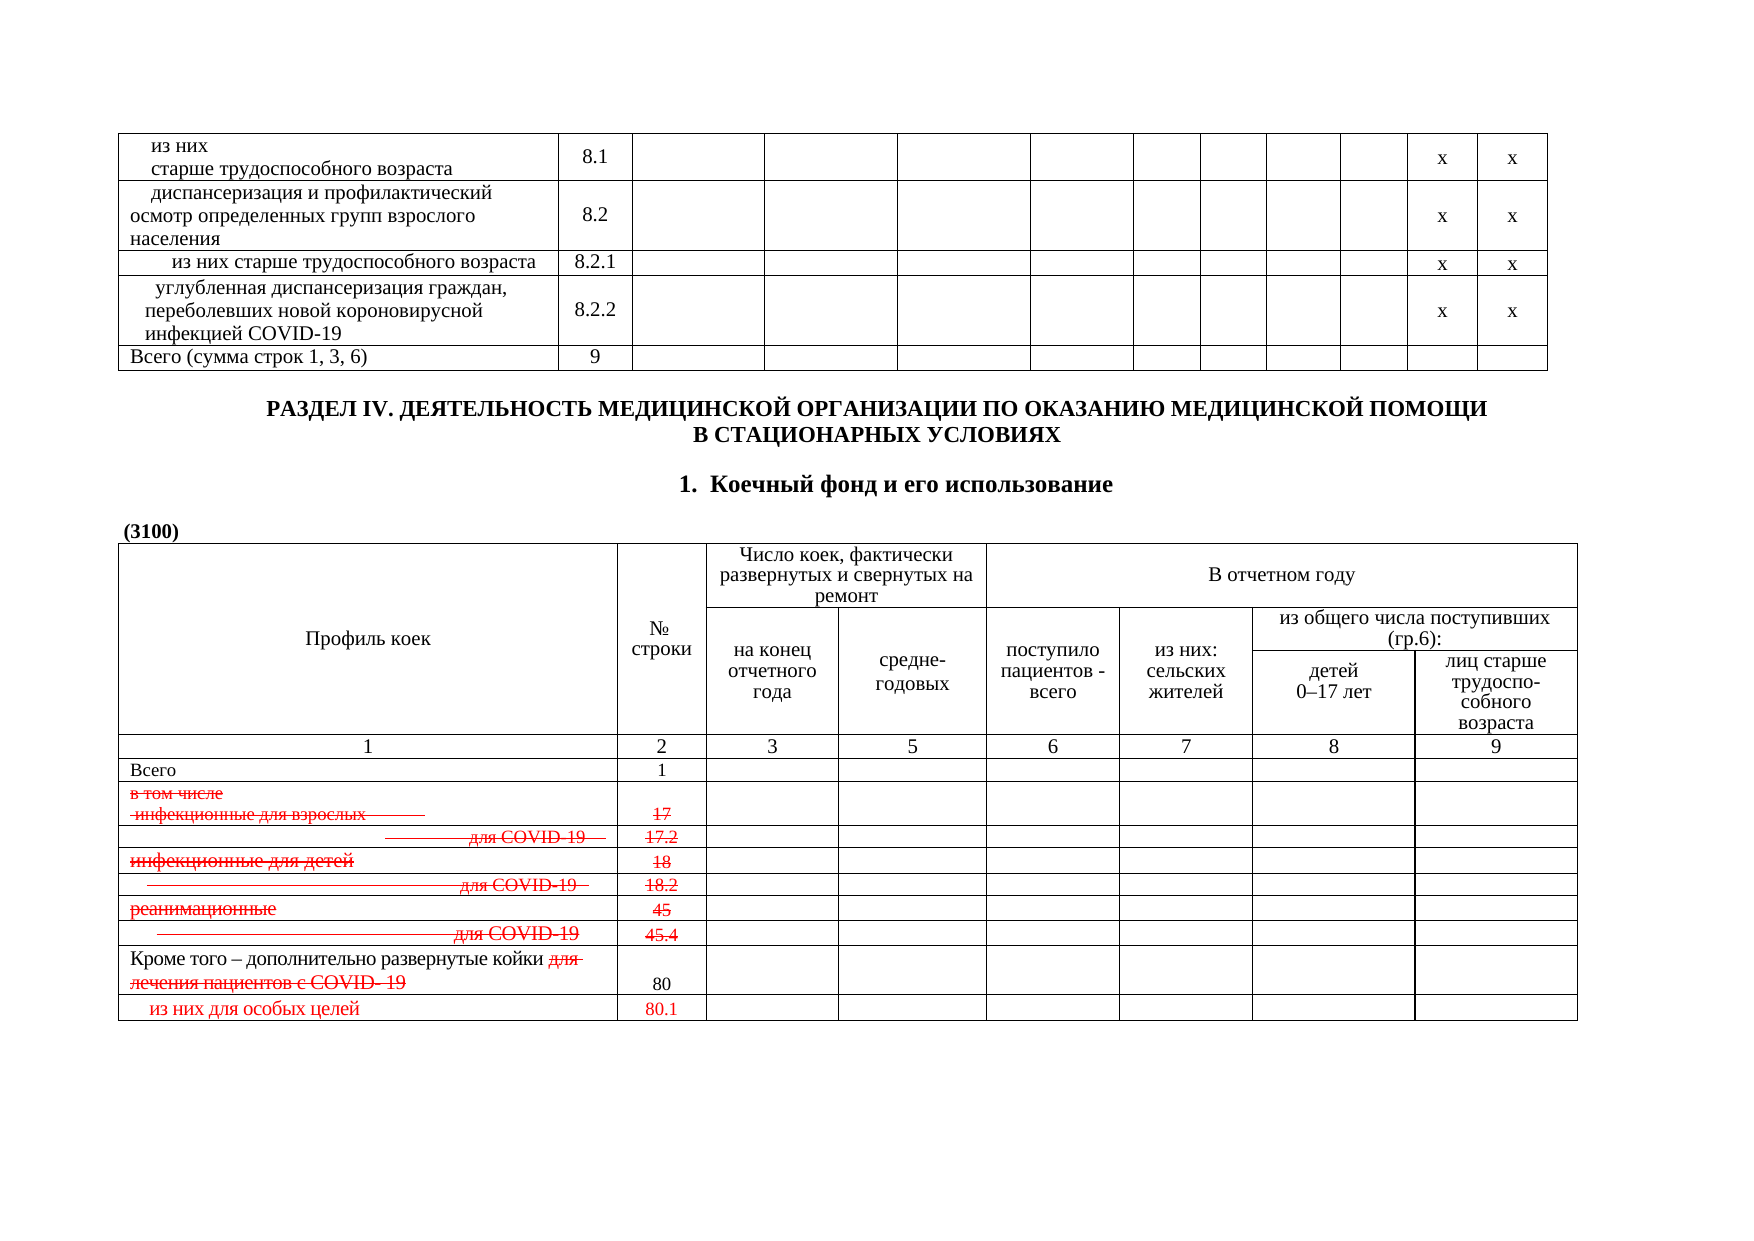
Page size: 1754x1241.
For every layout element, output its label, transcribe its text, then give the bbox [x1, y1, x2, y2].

table_cell из них: сельских жителей [1120, 608, 1252, 734]
table_cell [1341, 134, 1407, 180]
table_cell [707, 896, 838, 920]
table_cell [1201, 181, 1266, 249]
table_cell на конец отчетного года [707, 608, 838, 734]
table_cell [1253, 946, 1414, 994]
table_cell [1253, 826, 1414, 847]
table_cell 2 [618, 735, 706, 758]
table_cell из них старше трудоспособного возраста [119, 251, 558, 275]
table_cell [1201, 134, 1266, 180]
table_cell для COVID-19 [119, 921, 617, 945]
table_cell [1120, 896, 1252, 920]
table_cell [633, 276, 764, 344]
table_cell 1 [618, 759, 706, 781]
table_cell [1416, 896, 1577, 920]
table_cell х [1478, 181, 1547, 249]
table_cell 5 [839, 735, 986, 758]
table_cell 8 [1253, 735, 1414, 758]
text 1. Коечный фонд и его использование [156, 469, 1636, 498]
text РАЗДЕЛ IV. ДЕЯТЕЛЬНОСТЬ МЕДИЦИНСКОЙ ОРГАНИЗАЦИИ ПО ОКАЗАНИЮ МЕДИЦИНСКОЙ ПОМОЩИ [118, 395, 1636, 421]
table_cell 8.2.1 [559, 251, 632, 275]
table_cell [987, 946, 1119, 994]
table_cell [898, 346, 1030, 369]
table_cell [987, 782, 1119, 825]
table_cell [1253, 759, 1414, 781]
table_cell [765, 181, 897, 249]
table_cell Всего (сумма строк 1, 3, 6) [119, 346, 558, 369]
table_cell [1253, 782, 1414, 825]
table_cell [1253, 848, 1414, 872]
table_cell 18 [618, 848, 706, 872]
table_cell [765, 251, 897, 275]
table_cell 1 [119, 735, 617, 758]
table_cell [1267, 181, 1340, 249]
table_cell [633, 181, 764, 249]
table_cell из общего числа поступивших (гр.6): [1253, 608, 1577, 649]
table_cell [1416, 946, 1577, 994]
table_cell [987, 759, 1119, 781]
table_cell 8.1 [559, 134, 632, 180]
table_cell детей 0–17 лет [1253, 651, 1414, 734]
table_cell [839, 848, 986, 872]
table_cell [1267, 134, 1340, 180]
table_cell [839, 782, 986, 825]
table_cell диспансеризация и профилактический осмотр определенных групп взрослого населения [119, 181, 558, 249]
table_cell [707, 759, 838, 781]
table_cell 45.4 [618, 921, 706, 945]
table_cell [839, 759, 986, 781]
text В СТАЦИОНАРНЫХ УСЛОВИЯХ [118, 421, 1636, 447]
table_cell [765, 276, 897, 344]
table_cell х [1478, 276, 1547, 344]
table_cell х [1408, 251, 1477, 275]
table_cell [898, 276, 1030, 344]
table_cell [1134, 134, 1200, 180]
table_cell 18.2 [618, 874, 706, 895]
table_cell [1416, 848, 1577, 872]
table_cell х [1408, 276, 1477, 344]
table_cell [987, 921, 1119, 945]
table_cell [1201, 346, 1266, 369]
table_cell [1031, 134, 1133, 180]
table_cell для COVID-19 [119, 826, 617, 847]
table_cell [1416, 995, 1577, 1019]
table_header № строки [618, 544, 706, 734]
table_cell [1341, 276, 1407, 344]
table_cell [1120, 995, 1252, 1019]
table_cell [1201, 276, 1266, 344]
table_cell 8.2.2 [559, 276, 632, 344]
table_cell [707, 995, 838, 1019]
table_cell 80 [618, 946, 706, 994]
table_cell 3 [707, 735, 838, 758]
table_cell Кроме того – дополнительно развернутые койки для лечения пациентов с COVID- 19 [119, 946, 617, 994]
table_cell [987, 848, 1119, 872]
table_cell [1416, 921, 1577, 945]
table_cell [1253, 896, 1414, 920]
table_cell поступило пациентов - всего [987, 608, 1119, 734]
table_cell [898, 181, 1030, 249]
table_cell х [1408, 134, 1477, 180]
table_cell [1120, 946, 1252, 994]
table_cell [1134, 346, 1200, 369]
table_cell 7 [1120, 735, 1252, 758]
table_cell [1416, 826, 1577, 847]
table_header Число коек, фактически развернутых и свернутых на ремонт [707, 544, 986, 607]
table_cell [1134, 251, 1200, 275]
table_cell [707, 946, 838, 994]
table_cell Всего [119, 759, 617, 781]
table_cell [839, 946, 986, 994]
table_cell из них для особых целей [119, 995, 617, 1019]
table_cell [1120, 759, 1252, 781]
table_cell [1120, 848, 1252, 872]
table_cell инфекционные для детей [119, 848, 617, 872]
table_cell [1267, 276, 1340, 344]
table_cell 6 [987, 735, 1119, 758]
table_cell [1267, 346, 1340, 369]
table_cell 9 [1416, 735, 1577, 758]
table_cell [1341, 346, 1407, 369]
table_cell [707, 782, 838, 825]
table_cell [839, 896, 986, 920]
table_cell [839, 921, 986, 945]
table_cell [765, 134, 897, 180]
table_cell [898, 134, 1030, 180]
table_cell 80.1 [618, 995, 706, 1019]
table_cell [1120, 826, 1252, 847]
table_cell [1416, 782, 1577, 825]
table_header Профиль коек [119, 544, 617, 734]
table_cell [707, 826, 838, 847]
table_cell [1031, 181, 1133, 249]
table_cell [1253, 921, 1414, 945]
table_cell [1341, 181, 1407, 249]
table_cell [1416, 759, 1577, 781]
table_cell [707, 848, 838, 872]
table_cell [987, 826, 1119, 847]
text (3100) [118, 519, 1636, 543]
table_cell [987, 874, 1119, 895]
table_cell 17 [618, 782, 706, 825]
table_cell [1120, 874, 1252, 895]
table_cell 45 [618, 896, 706, 920]
table_cell [1416, 874, 1577, 895]
table_cell [1478, 346, 1547, 369]
table_cell [839, 995, 986, 1019]
table_cell лиц старше трудоспо-собного возраста [1416, 651, 1577, 734]
table_cell х [1408, 181, 1477, 249]
table_cell х [1478, 251, 1547, 275]
table_cell средне-годовых [839, 608, 986, 734]
table_cell для COVID-19 [119, 874, 617, 895]
table_cell [1134, 181, 1200, 249]
table_cell [765, 346, 897, 369]
table_cell [707, 874, 838, 895]
table_cell [1408, 346, 1477, 369]
table_cell реанимационные [119, 896, 617, 920]
table_cell [633, 134, 764, 180]
table_cell [1031, 251, 1133, 275]
table_cell [839, 826, 986, 847]
table_cell [1253, 874, 1414, 895]
table_cell [1341, 251, 1407, 275]
table_cell [898, 251, 1030, 275]
table_cell [1201, 251, 1266, 275]
table_cell из них старше трудоспособного возраста [119, 134, 558, 180]
table_cell [1120, 782, 1252, 825]
table_cell углубленная диспансеризация граждан, переболевших новой короновирусной инфекцией COVID-19 [119, 276, 558, 344]
table_cell в том числе инфекционные для взрослых [119, 782, 617, 825]
table_cell [633, 251, 764, 275]
table_cell [1267, 251, 1340, 275]
table_cell [987, 995, 1119, 1019]
table_cell х [1478, 134, 1547, 180]
table_header В отчетном году [987, 544, 1577, 607]
table_cell [1134, 276, 1200, 344]
table_cell [707, 921, 838, 945]
table_cell 17.2 [618, 826, 706, 847]
table_cell [633, 346, 764, 369]
table_cell [839, 874, 986, 895]
table_cell 9 [559, 346, 632, 369]
table_cell 8.2 [559, 181, 632, 249]
table_cell [1031, 346, 1133, 369]
table_cell [987, 896, 1119, 920]
table_cell [1120, 921, 1252, 945]
table_cell [1253, 995, 1414, 1019]
table_cell [1031, 276, 1133, 344]
